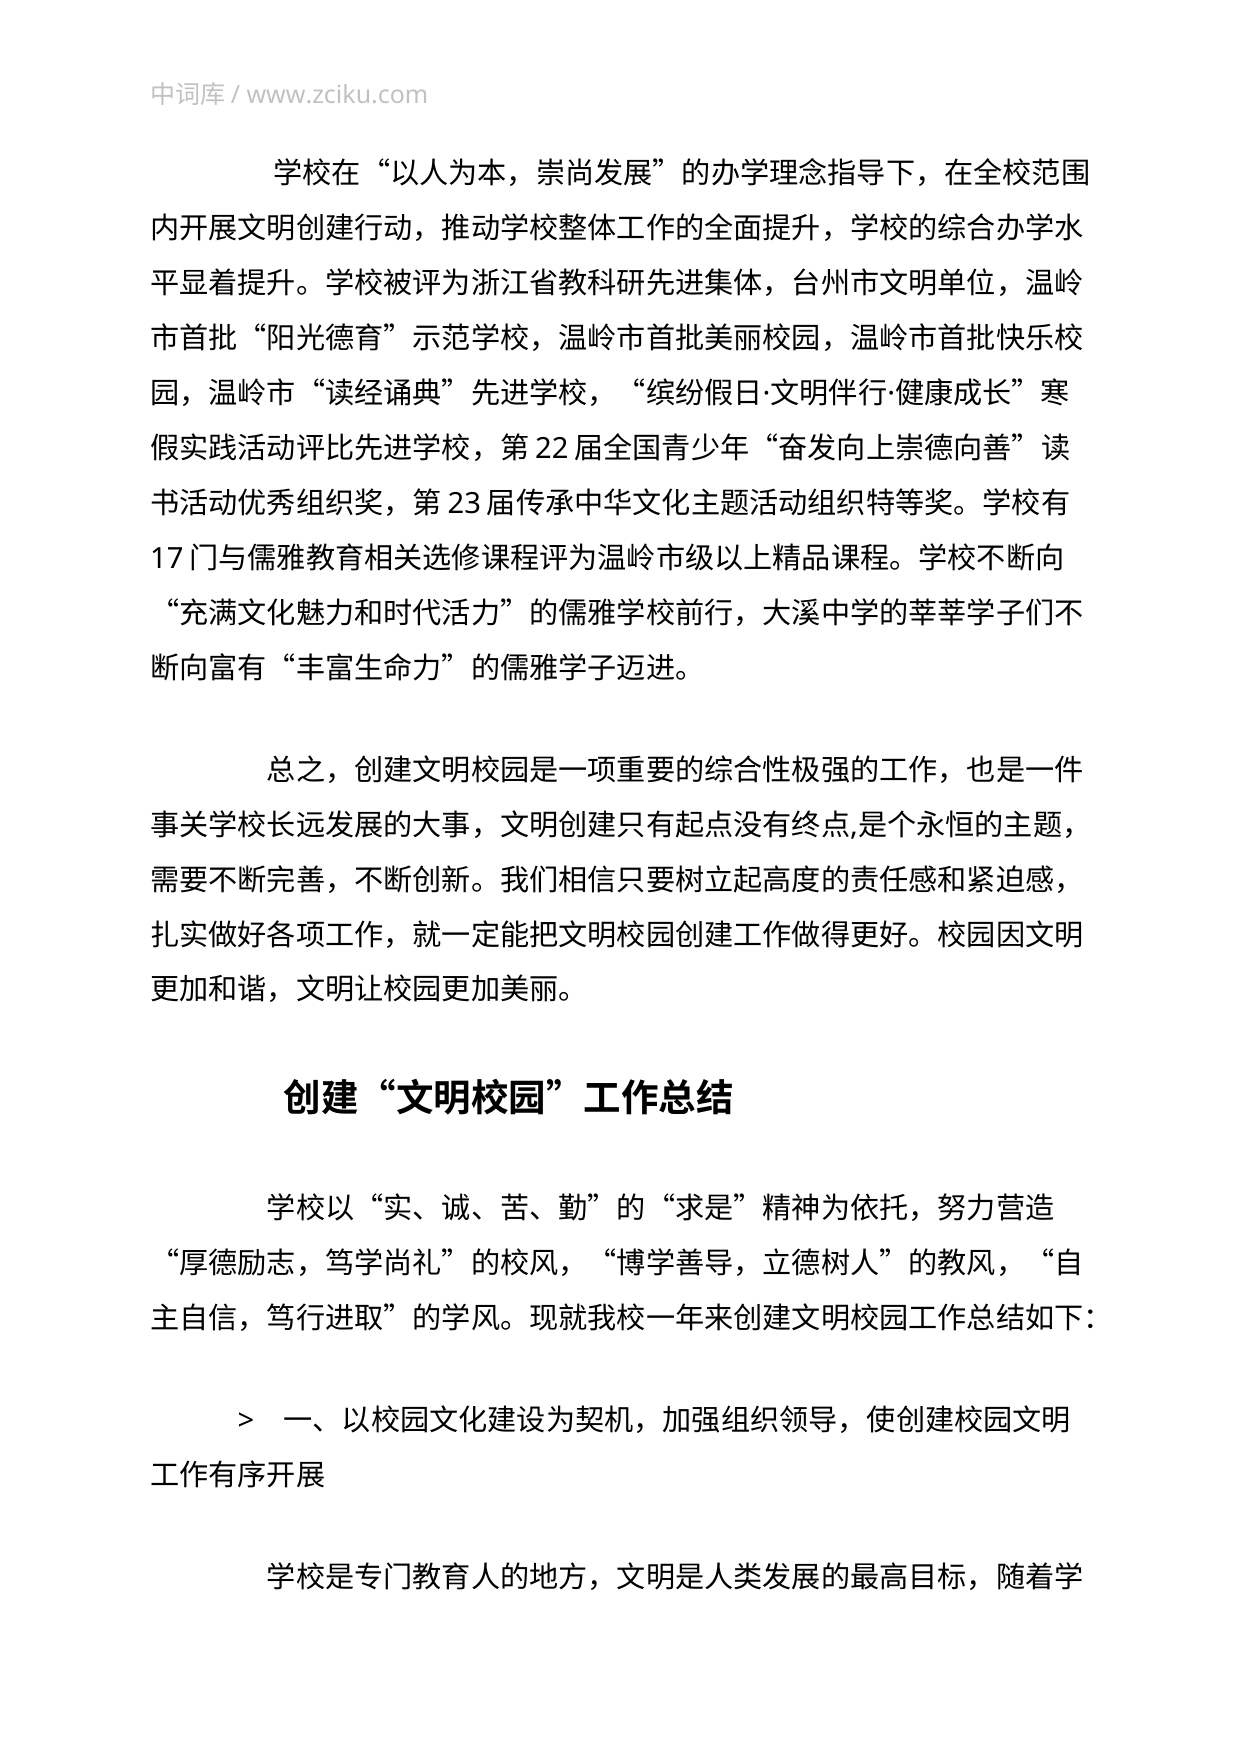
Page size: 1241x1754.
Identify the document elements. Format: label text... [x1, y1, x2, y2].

text > 一、以校园文化建设为契机，加强组织领导，使创建校园文明工作有序开展 [150, 1397, 1090, 1494]
text 学校在“以人为本，崇尚发展”的办学理念指导下，在全校范围内开展文明创建行动，推动学校整体工作的全面提升，学校的综合办学水平显着提升。学校被评为浙江省教科研先进集体，台州市文明单位，温岭市首批“阳光德育”示范学校，温岭市首批美丽校园，温岭市首批快乐校园，温岭市“读经诵典”先进学校，“缤纷假日·文明伴行·健康成长”寒假实践活动评比先进学校，第22届全国青少年“奋发向上崇德向善”读书活动优秀组织奖，第23届传承中华文化主题活动组织特等奖。学校有17门与儒雅教育相关选修课程评为温岭市级以上精品课程。学校不断向“充满文化魅力和时代活力”的儒雅学校前行，大溪中学的莘莘学子们不断向富有“丰富生命力”的儒雅学子迈进。 [150, 150, 1090, 687]
text 总之，创建文明校园是一项重要的综合性极强的工作，也是一件事关学校长远发展的大事，文明创建只有起点没有终点,是个永恒的主题，需要不断完善，不断创新。我们相信只要树立起高度的责任感和紧迫感，扎实做好各项工作，就一定能把文明校园创建工作做得更好。校园因文明更加和谐，文明让校园更加美丽。 [150, 746, 1090, 1008]
text 学校以“实、诚、苦、勤”的“求是”精神为依托，努力营造“厚德励志，笃学尚礼”的校风，“博学善导，立德树人”的教风，“自主自信，笃行进取”的学风。现就我校一年来创建文明校园工作总结如下： [150, 1185, 1090, 1337]
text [150, 1553, 1090, 1596]
text 创建“文明校园”工作总结 [150, 1068, 1090, 1122]
